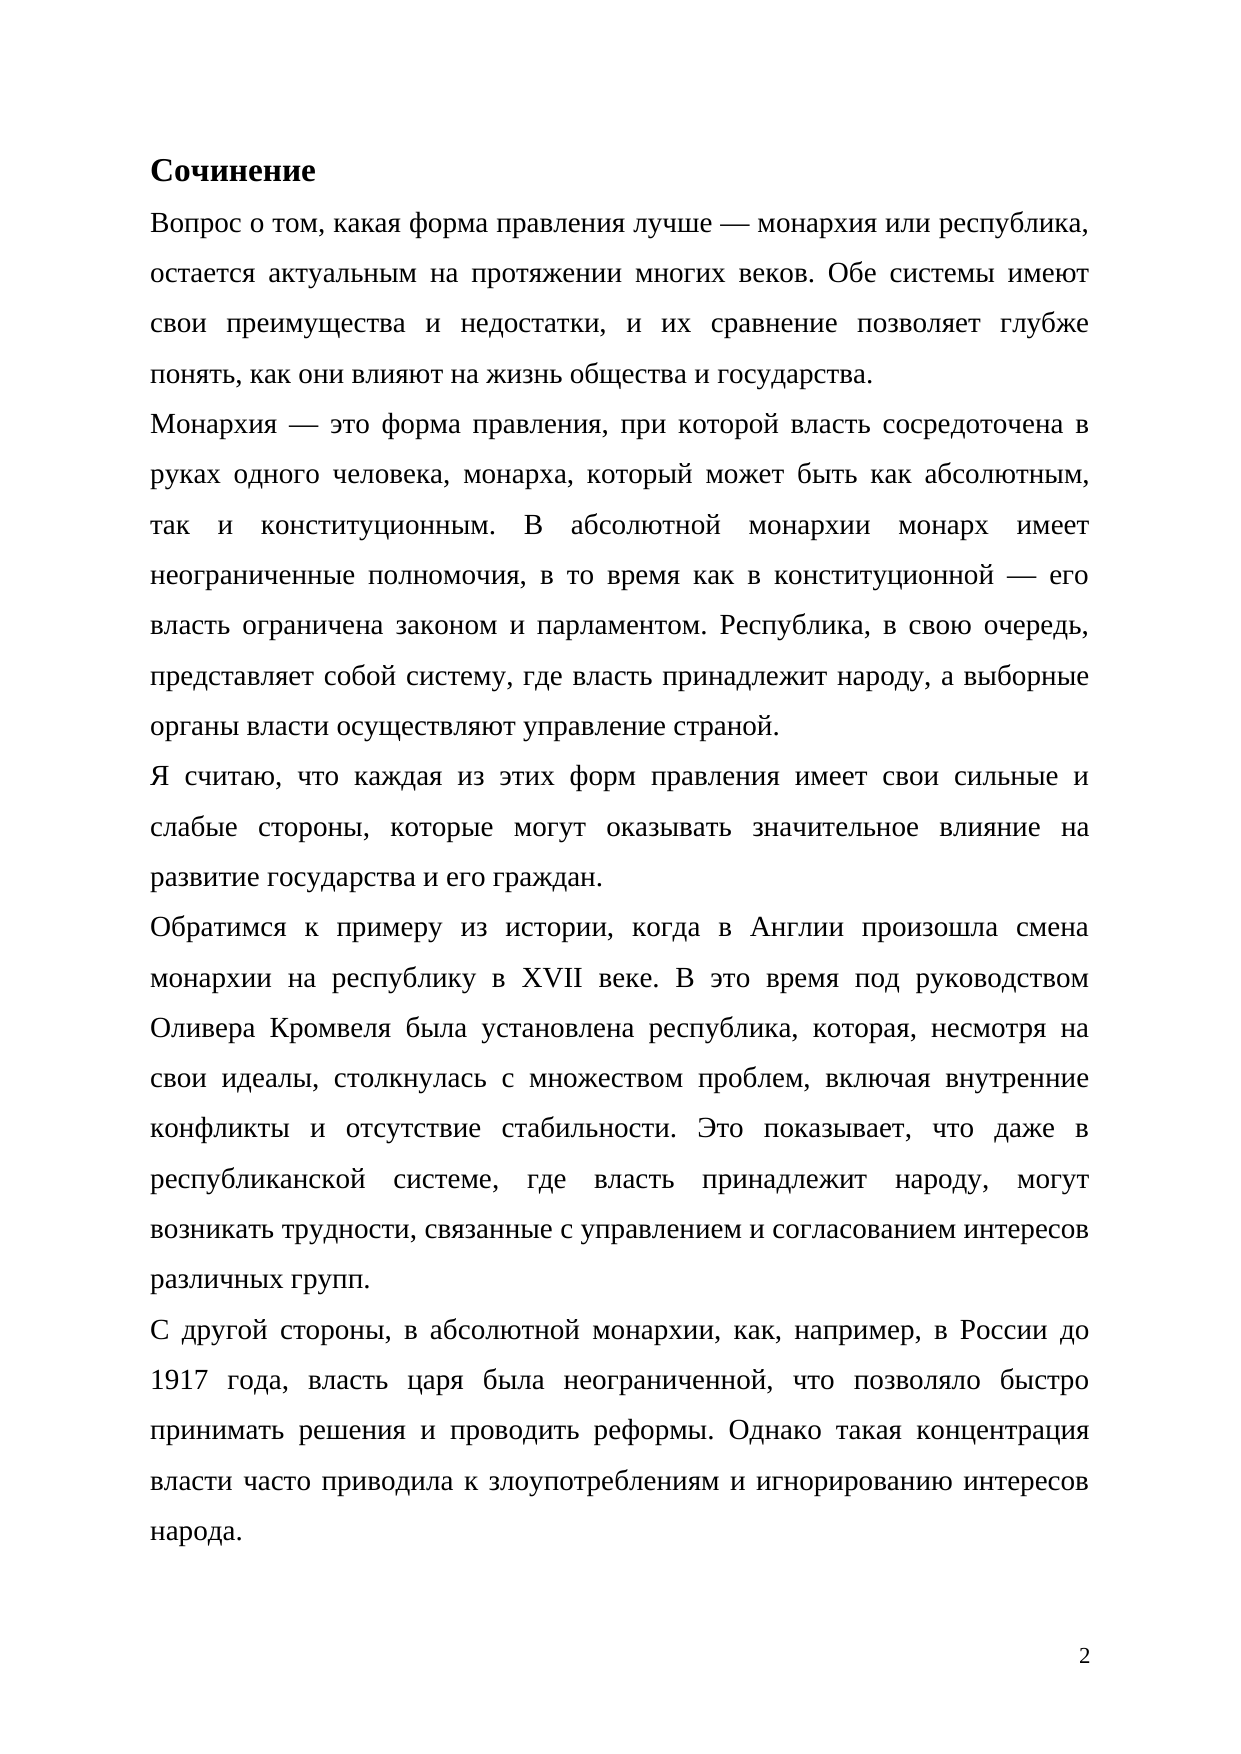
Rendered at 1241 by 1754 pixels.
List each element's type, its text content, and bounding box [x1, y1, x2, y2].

text Вопрос о том, какая форма правления лучше — монархия или республика, остается актуальным на протяжении многих веков. Обе системы имеют свои преимущества и недостатки, и их сравнение позволяет глубже понять, как они влияют на жизнь общества и государства. [150, 205, 1090, 389]
subtitle Сочинение [150, 150, 1090, 188]
text Монархия — это форма правления, при которой власть сосредоточена в руках одного человека, монарха, который может быть как абсолютным, так и конституционным. В абсолютной монархии монарх имеет неограниченные полномочия, в то время как в конституционной — его власть ограничена законом и парламентом. Республика, в свою очередь, представляет собой систему, где власть принадлежит народу, а выборные органы власти осуществляют управление страной. [150, 406, 1090, 742]
text С другой стороны, в абсолютной монархии, как, например, в России до 1917 года, власть царя была неограниченной, что позволяло быстро принимать решения и проводить реформы. Однако такая концентрация власти часто приводила к злоупотреблениям и игнорированию интересов народа. [150, 1312, 1090, 1547]
text Я считаю, что каждая из этих форм правления имеет свои сильные и слабые стороны, которые могут оказывать значительное влияние на развитие государства и его граждан. [150, 758, 1090, 893]
text Обратимся к примеру из истории, когда в Англии произошла смена монархии на республику в XVII веке. В это время под руководством Оливера Кромвеля была установлена республика, которая, несмотря на свои идеалы, столкнулась с множеством проблем, включая внутренние конфликты и отсутствие стабильности. Это показывает, что даже в республиканской системе, где власть принадлежит народу, могут возникать трудности, связанные с управлением и согласованием интересов различных групп. [150, 909, 1090, 1295]
